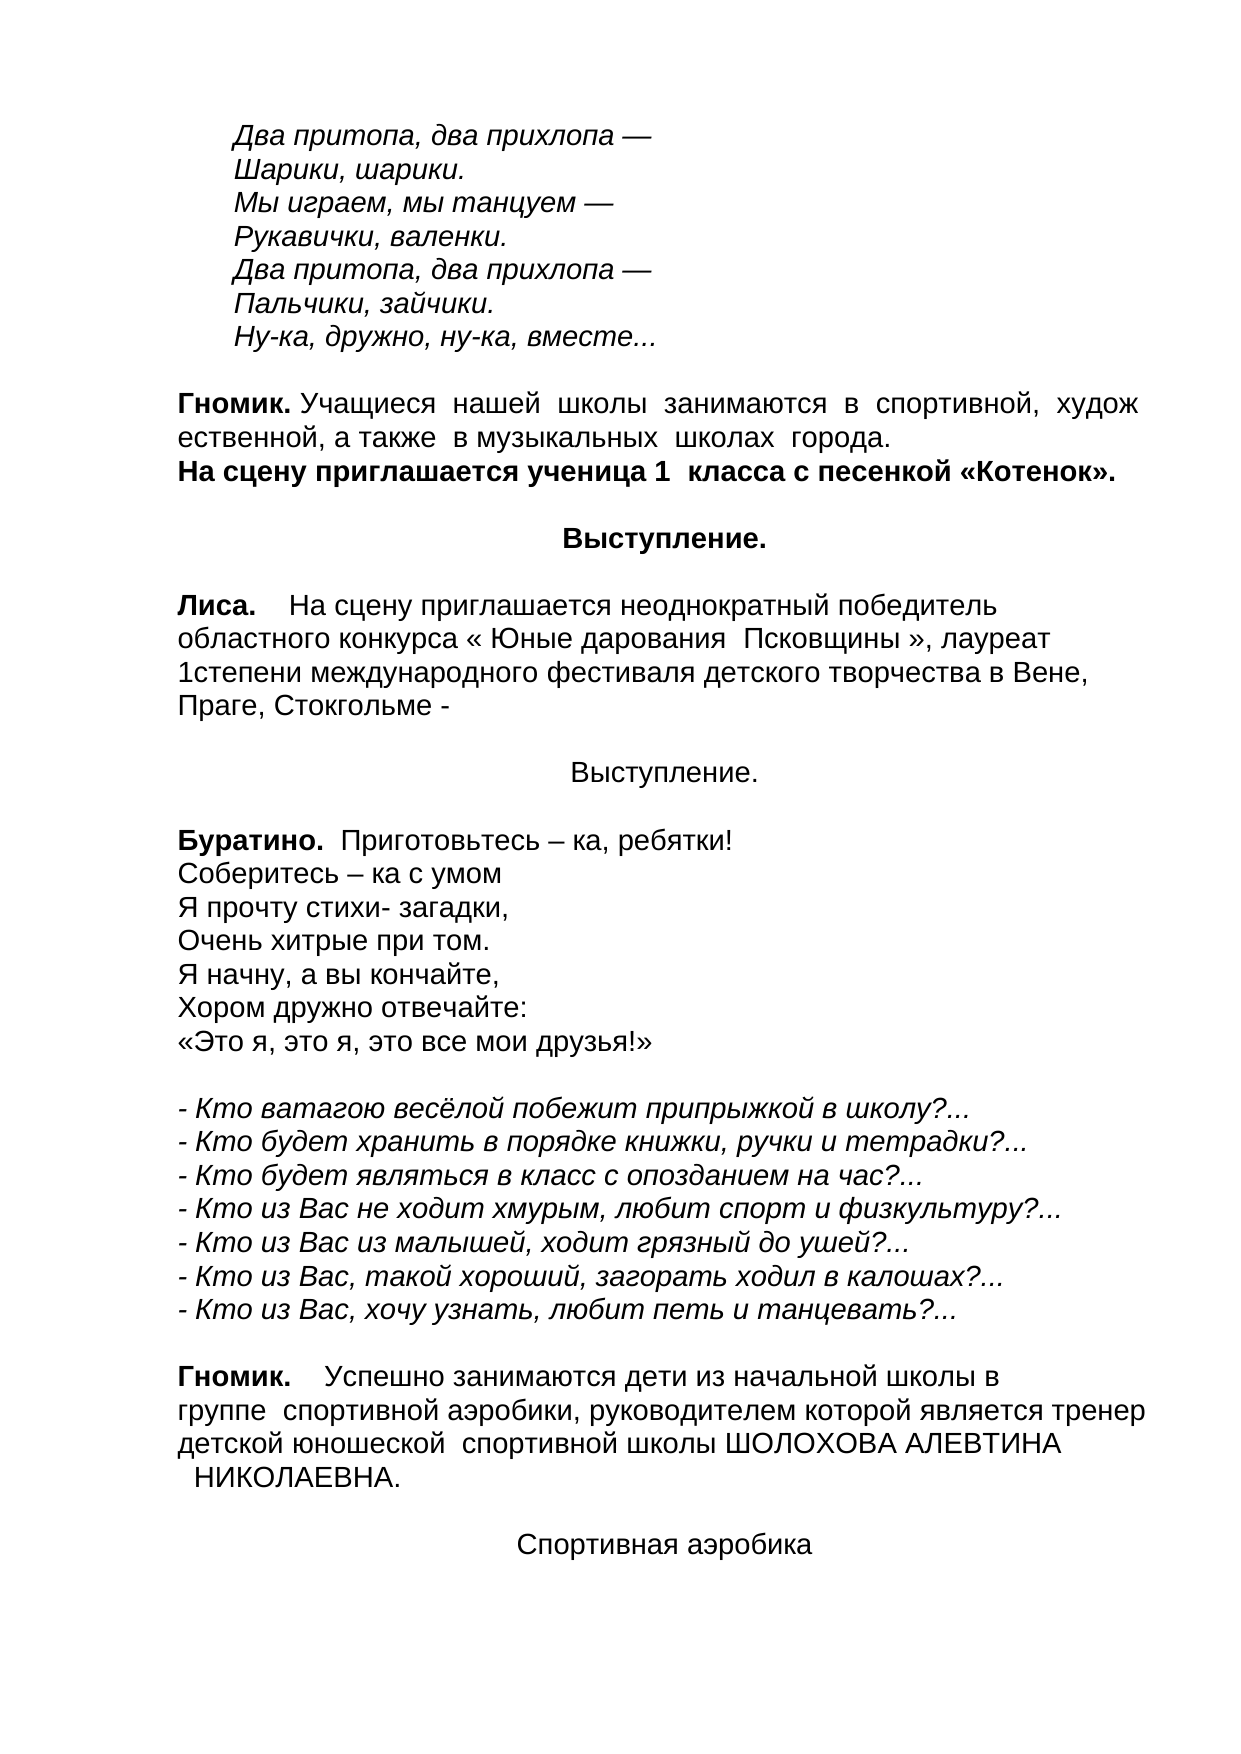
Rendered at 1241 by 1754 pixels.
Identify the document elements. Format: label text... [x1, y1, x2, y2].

text НИКОЛАЕВНА. [177, 1460, 1152, 1493]
text Очень хитрые при том. [177, 923, 1152, 957]
text - Кто из Вас, такой хороший, загорать ходил в калошах?... [177, 1258, 1152, 1292]
text Гномик. Учащиеся нашей школы занимаются в спортивной, художественной, а также в музыкальных школах города. [177, 386, 1152, 453]
text Хором дружно отвечайте: [177, 990, 1152, 1024]
text Лиса. На сцену приглашается неоднократный победитель областного конкурса « Юные дарования Псковщины », лауреат 1степени международного фестиваля детского творчества в Вене, Праге, Стокгольме - [177, 588, 1152, 722]
text Буратино. Приготовьтесь – ка, ребятки! [177, 822, 1152, 856]
text - Кто будет являться в класс с опозданием на час?... [177, 1158, 1152, 1191]
text - Кто из Вас, хочу узнать, любит петь и танцевать?... [177, 1292, 1152, 1326]
text Я прочту стихи- загадки, [177, 889, 1152, 923]
text - Кто из Вас не ходит хмурым, любит спорт и физкультуру?... [177, 1191, 1152, 1225]
text Соберитесь – ка с умом [177, 856, 1152, 889]
text Гномик. Успешно занимаются дети из начальной школы в группе спортивной аэробики, руководителем которой является тренер детской юношеской спортивной школы ШОЛОХОВА АЛЕВТИНА [177, 1359, 1152, 1460]
text На сцену приглашается ученица 1 класса с песенкой «Котенок». [177, 453, 1152, 487]
text Спортивная аэробика [177, 1527, 1152, 1560]
text - Кто из Вас из малышей, ходит грязный до ушей?... [177, 1225, 1152, 1258]
text - Кто ватагою весёлой побежит припрыжкой в школу?... [177, 1091, 1152, 1124]
text Два притопа, два прихлопа — Шарики, шарики. Мы играем, мы танцуем — Рукавички, валенки. Два притопа, два прихлопа — Пальчики, зайчики. Ну-ка, дружно, ну-ка, вместе... [233, 118, 1152, 353]
text - Кто будет хранить в порядке книжки, ручки и тетрадки?... [177, 1124, 1152, 1158]
text «Это я, это я, это все мои друзья!» [177, 1024, 1152, 1057]
text Выступление. [177, 521, 1152, 554]
text Выступление. [177, 755, 1152, 789]
text Я начну, а вы кончайте, [177, 957, 1152, 990]
